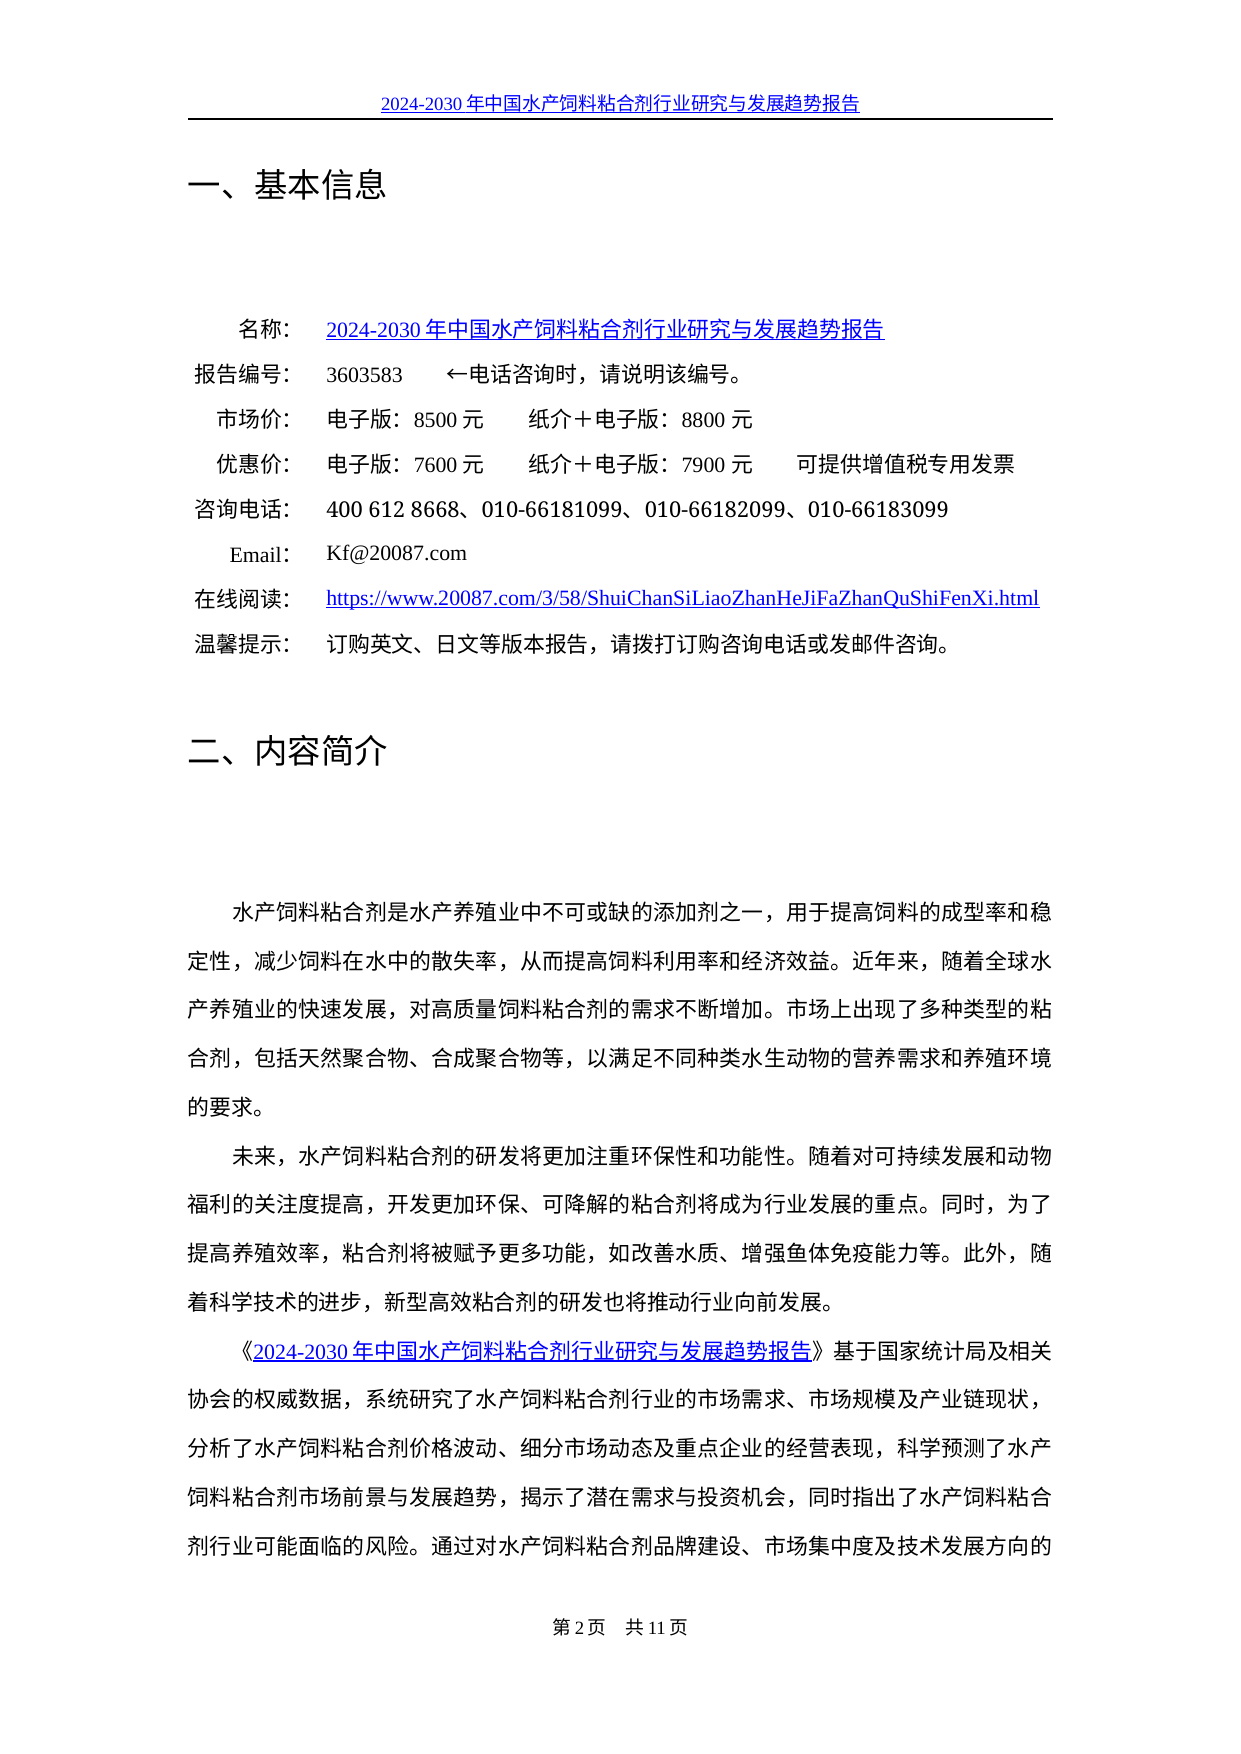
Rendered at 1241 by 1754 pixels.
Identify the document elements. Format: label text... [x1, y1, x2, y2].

title 二、内容简介 [187, 717, 1053, 782]
table_cell 在线阅读： [167, 582, 315, 627]
table_cell 电子版：8500 元 纸介＋电子版：8800 元 [315, 402, 1073, 447]
table_cell 400 612 8668、010-66181099、010-66182099、010-66183099 [315, 492, 1073, 537]
title 一、基本信息 [187, 150, 1053, 215]
table_cell 报告编号： [167, 357, 315, 402]
table_cell Kf@20087.com [315, 537, 1073, 582]
table_cell 3603583 ←电话咨询时，请说明该编号。 [315, 357, 1073, 402]
table_cell 温馨提示： [167, 627, 315, 672]
table_cell Email： [167, 537, 315, 582]
table_cell 咨询电话： [167, 492, 315, 537]
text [187, 894, 1053, 1561]
table_cell [315, 582, 1073, 627]
table_cell 电子版：7600 元 纸介＋电子版：7900 元 可提供增值税专用发票 [315, 447, 1073, 492]
table_header 2024-2030年中国水产饲料粘合剂行业研究与发展趋势报告 [315, 312, 1073, 357]
table_cell 订购英文、日文等版本报告，请拨打订购咨询电话或发邮件咨询。 [315, 627, 1073, 672]
table_cell 优惠价： [167, 447, 315, 492]
table_cell 市场价： [167, 402, 315, 447]
table_header 名称： [167, 312, 315, 357]
